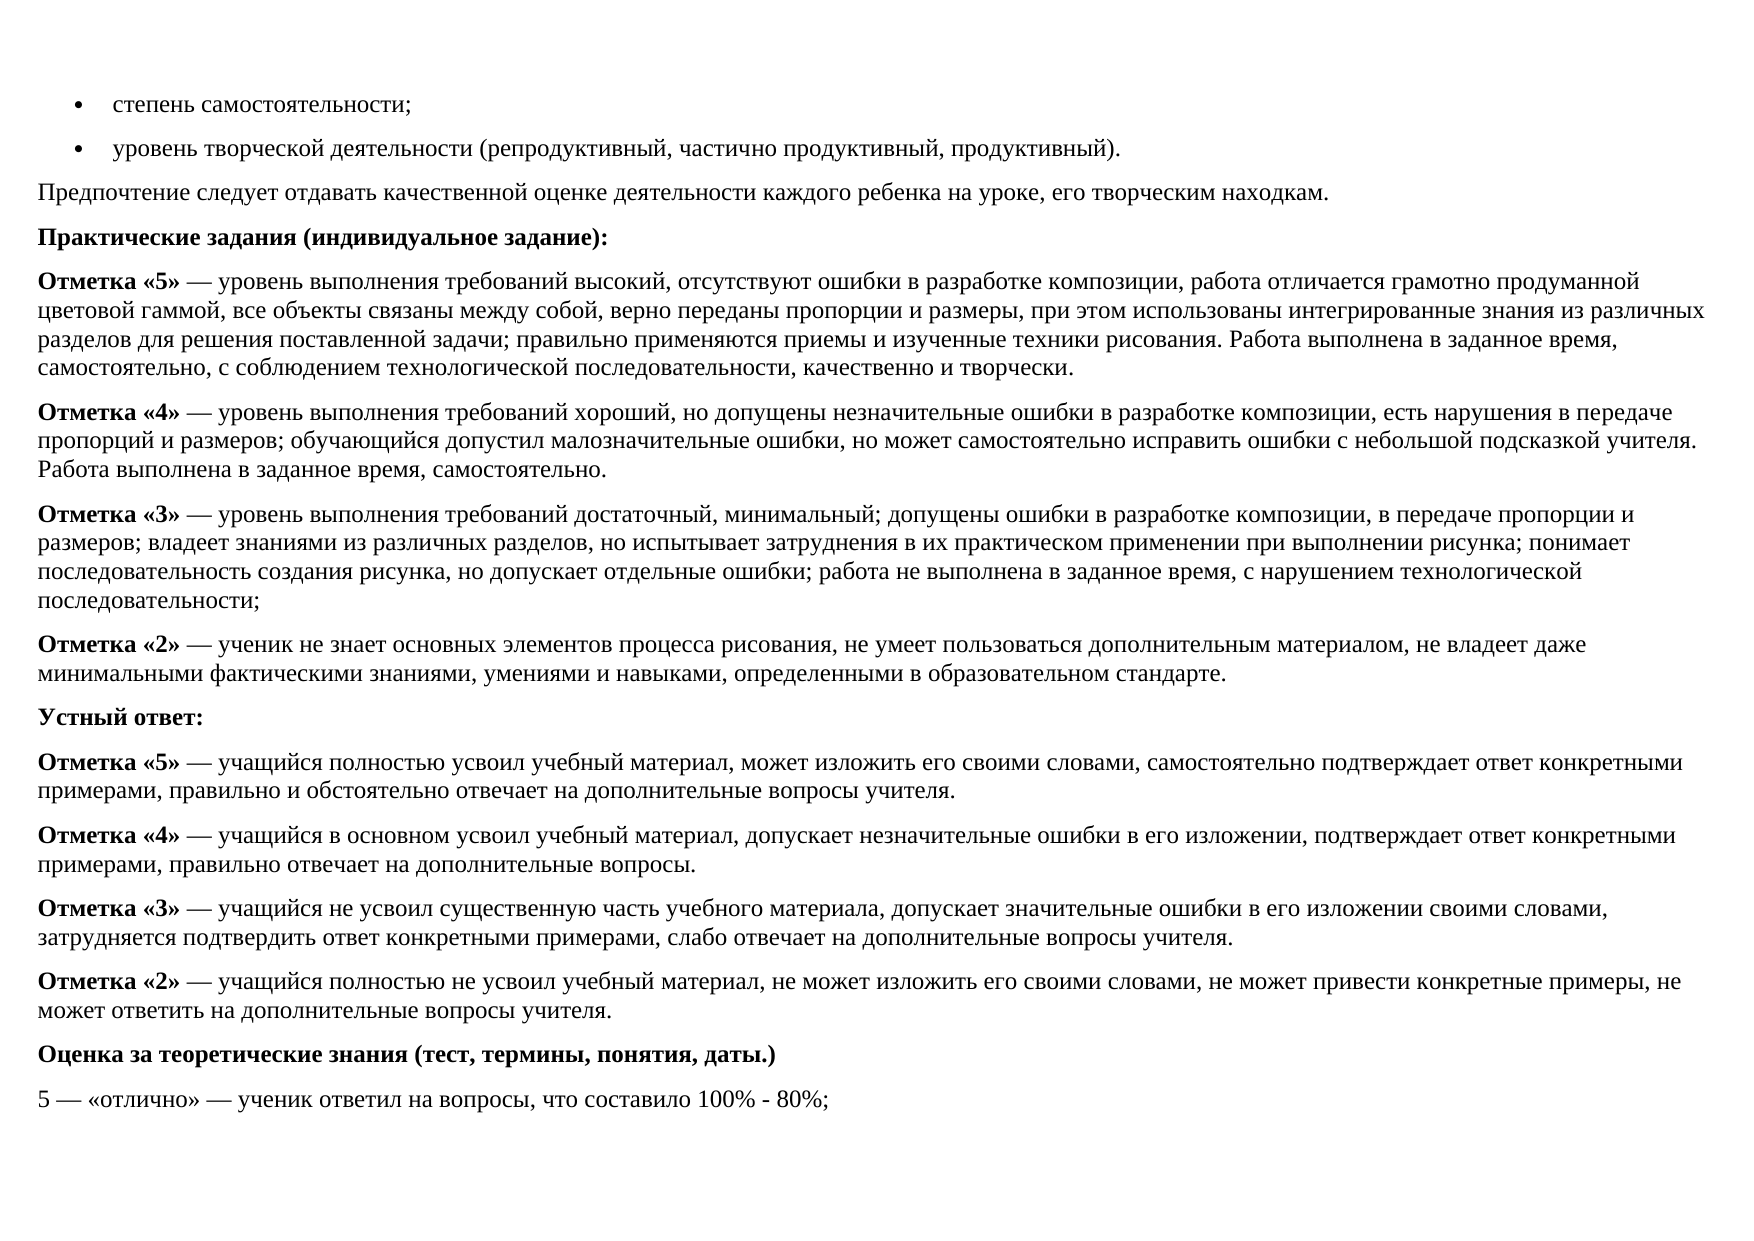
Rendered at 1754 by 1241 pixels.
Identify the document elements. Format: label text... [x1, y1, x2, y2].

text Отметка «2» — ученик не знает основных элементов процесса рисования, не умеет пользоваться дополнительным материалом, не владеет даже минимальными фактическими знаниями, умениями и навыками, определенными в образовательном стандарте. [37, 629, 1716, 687]
text Отметка «3» — уровень выполнения требований достаточный, минимальный; допущены ошибки в разработке композиции, в передаче пропорции и размеров; владеет знаниями из различных разделов, но испытывает затруднения в их практическом применении при выполнении рисунка; понимает последовательность создания рисунка, но допускает отдельные ошибки; работа не выполнена в заданное время, с нарушением технологической последовательности; [37, 499, 1716, 614]
text Отметка «4» — уровень выполнения требований хороший, но допущены незначительные ошибки в разработке композиции, есть нарушения в передаче пропорций и размеров; обучающийся допустил малозначительные ошибки, но может самостоятельно исправить ошибки с небольшой подсказкой учителя. Работа выполнена в заданное время, самостоятельно. [37, 397, 1716, 483]
text 5 — «отлично» — ученик ответил на вопросы, что составило 100% - 80%; [37, 1084, 1716, 1112]
list уровень творческой деятельности (репродуктивный, частично продуктивный, продуктивный). [75, 133, 1716, 162]
text Практические задания (индивидуальное задание): [37, 222, 1716, 251]
text Отметка «5» — уровень выполнения требований высокий, отсутствуют ошибки в разработке композиции, работа отличается грамотно продуманной цветовой гаммой, все объекты связаны между собой, верно переданы пропорции и размеры, при этом использованы интегрированные знания из различных разделов для решения поставленной задачи; правильно применяются приемы и изученные техники рисования. Работа выполнена в заданное время, самостоятельно, с соблюдением технологической последовательности, качественно и творчески. [37, 266, 1716, 381]
text Отметка «5» — учащийся полностью усвоил учебный материал, может изложить его своими словами, самостоятельно подтверждает ответ конкретными примерами, правильно и обстоятельно отвечает на дополнительные вопросы учителя. [37, 747, 1716, 804]
text Отметка «3» — учащийся не усвоил существенную часть учебного материала, допускает значительные ошибки в его изложении своими словами, затрудняется подтвердить ответ конкретными примерами, слабо отвечает на дополнительные вопросы учителя. [37, 893, 1716, 951]
text Оценка за теоретические знания (тест, термины, понятия, даты.) [37, 1039, 1716, 1068]
text Отметка «2» — учащийся полностью не усвоил учебный материал, не может изложить его своими словами, не может привести конкретные примеры, не может ответить на дополнительные вопросы учителя. [37, 966, 1716, 1024]
text Предпочтение следует отдавать качественной оценке деятельности каждого ребенка на уроке, его творческим находкам. [37, 177, 1716, 206]
text Устный ответ: [37, 702, 1716, 731]
text Отметка «4» — учащийся в основном усвоил учебный материал, допускает незначительные ошибки в его изложении, подтверждает ответ конкретными примерами, правильно отвечает на дополнительные вопросы. [37, 820, 1716, 877]
list степень самостоятельности; [75, 89, 1716, 117]
